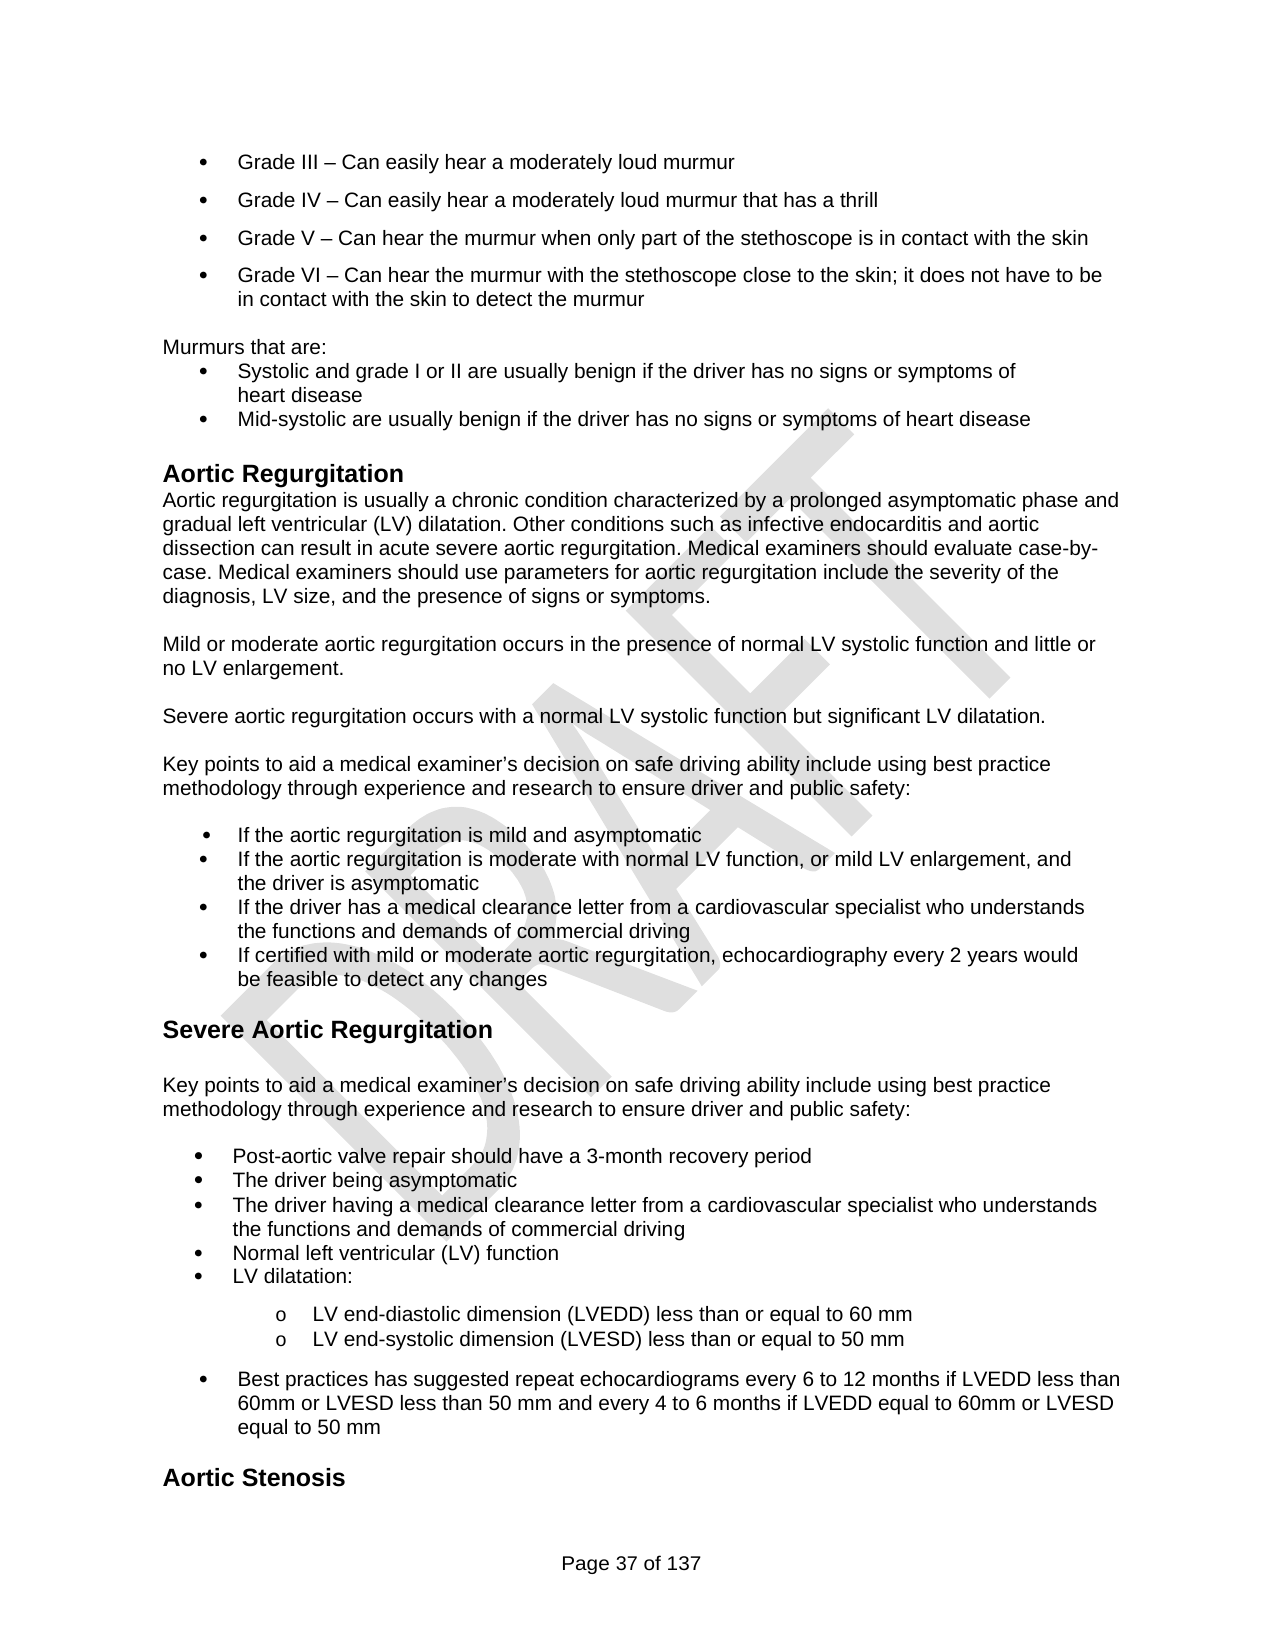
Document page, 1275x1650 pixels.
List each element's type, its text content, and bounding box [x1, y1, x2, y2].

subtitle Aortic Stenosis [162, 1462, 1125, 1491]
list If the aortic regurgitation is moderate with normal LV function, or mild LV enlargement, and the driver is asymptomatic [200, 847, 1101, 895]
list Grade V – Can hear the murmur when only part of the stethoscope is in contact with the skin [200, 225, 1125, 249]
list LV end-systolic dimension (LVESD) less than or equal to 50 mm [275, 1327, 1125, 1353]
subtitle Post-aortic valve repair should have a 3-month recovery period [195, 1144, 897, 1168]
list Grade III – Can easily hear a moderately loud murmur [200, 150, 1125, 174]
subtitle The driver being asymptomatic [195, 1168, 897, 1192]
list Grade VI – Can hear the murmur with the stethoscope close to the skin; it does not have to be in contact with the skin to detect the murmur [200, 263, 1111, 311]
list Grade IV – Can easily hear a moderately loud murmur that has a thrill [200, 188, 1125, 212]
list LV end-diastolic dimension (LVEDD) less than or equal to 60 mm [275, 1302, 1125, 1327]
list If the driver has a medical clearance letter from a cardiovascular specialist who understands the functions and demands of commercial driving [200, 895, 1101, 943]
list If the aortic regurgitation is mild and asymptomatic [203, 823, 1125, 847]
list Mid-systolic are usually benign if the driver has no signs or symptoms of heart disease [200, 406, 1058, 430]
list If certified with mild or moderate aortic regurgitation, echocardiography every 2 years would be feasible to detect any changes [200, 943, 1101, 991]
subtitle Severe Aortic Regurgitation [162, 1015, 1125, 1044]
text Aortic Regurgitation [162, 459, 1125, 488]
list Normal left ventricular (LV) function [195, 1240, 1125, 1264]
text Mild or moderate aortic regurgitation occurs in the presence of normal LV systolic function and little or no LV enlargement. [162, 632, 1100, 679]
list Systolic and grade I or II are usually benign if the driver has no signs or symptoms of heart disease [200, 358, 1058, 406]
subtitle The driver having a medical clearance letter from a cardiovascular specialist who understands the functions and demands of commercial driving [195, 1192, 1101, 1240]
subtitle Key points to aid a medical examiner’s decision on safe driving ability include using best practice methodology through experience and research to ensure driver and public safety: [162, 1072, 1125, 1120]
text Key points to aid a medical examiner’s decision on safe driving ability include using best practice methodology through experience and research to ensure driver and public safety: [162, 751, 1125, 799]
list LV dilatation: [195, 1264, 1125, 1288]
text Severe aortic regurgitation occurs with a normal LV systolic function but significant LV dilatation. [162, 703, 1125, 727]
list Best practices has suggested repeat echocardiograms every 6 to 12 months if LVEDD less than 60mm or LVESD less than 50 mm and every 4 to 6 months if LVEDD equal to 60mm or LVESD equal to 50 mm [200, 1367, 1125, 1438]
text Murmurs that are: [162, 334, 1125, 358]
text Aortic regurgitation is usually a chronic condition characterized by a prolonged asymptomatic phase and gradual left ventricular (LV) dilatation. Other conditions such as infective endocarditis and aortic dissection can result in acute severe aortic regurgitation. Medical examiners should evaluate case-by-case. Medical examiners should use parameters for aortic regurgitation include the severity of the diagnosis, LV size, and the presence of signs or symptoms. [162, 488, 1125, 608]
